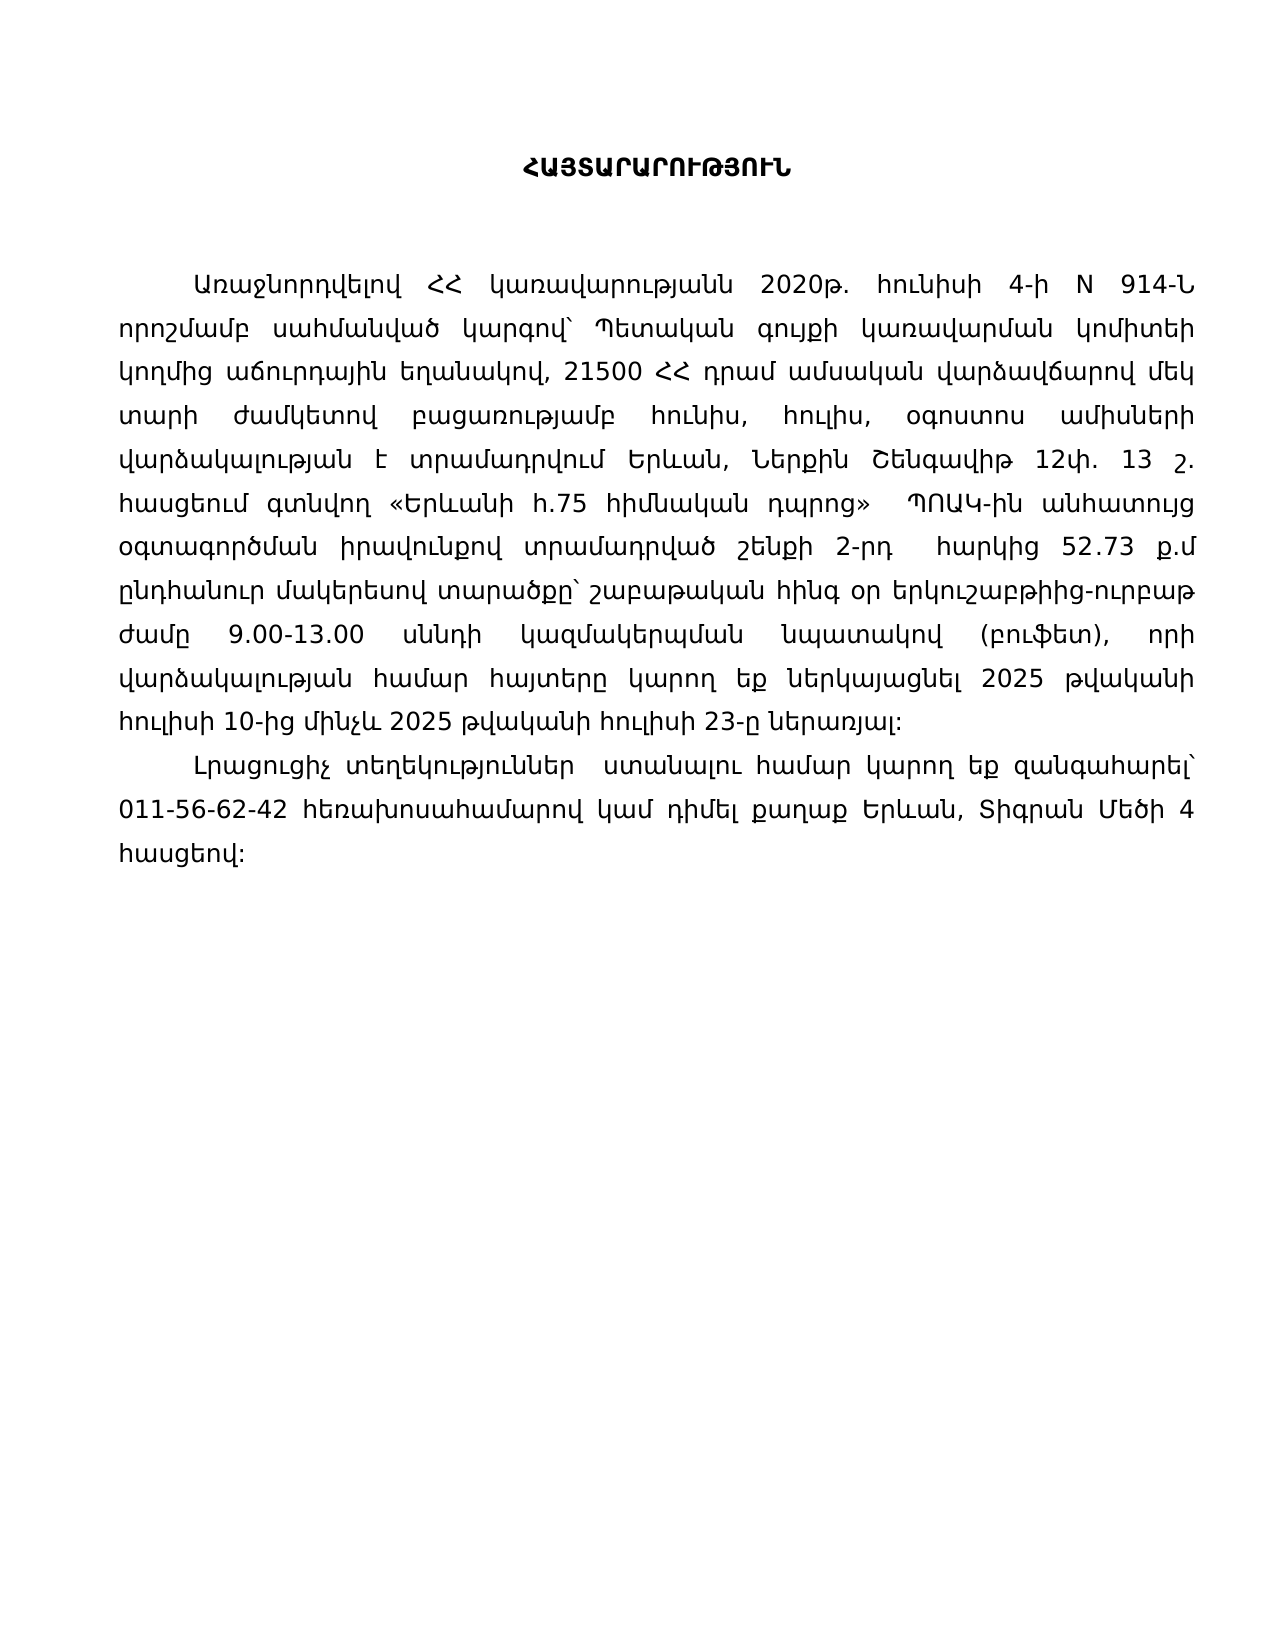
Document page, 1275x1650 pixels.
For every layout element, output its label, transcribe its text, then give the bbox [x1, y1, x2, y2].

text Առաջնորդվելով ՀՀ կառավարությանն 2020թ․ հունիսի 4-ի N 914-Ն որոշմամբ սահմանված կարգով՝ Պետական գույքի կառավարման կոմիտեի կողմից աճուրդային եղանակով, 21500 ՀՀ դրամ ամսական վարձավճարով մեկ տարի ժամկետով բացառությամբ հունիս, հուլիս, օգոստոս ամիսների վարձակալության է տրամադրվում Երևան, Ներքին Շենգավիթ 12փ․ 13 շ․ հասցեում գտնվող «Երևանի հ.75 հիմնական դպրոց» ՊՈԱԿ-ին անհատույց օգտագործման իրավունքով տրամադրված շենքի 2-րդ հարկից 52․73 ք.մ ընդհանուր մակերեսով տարածքը՝ շաբաթական հինգ օր երկուշաբթիից-ուրբաթ ժամը 9.00-13․00 սննդի կազմակերպման նպատակով (բուֆետ), որի վարձակալության համար հայտերը կարող եք ներկայացնել 2025 թվականի հուլիսի 10-ից մինչև 2025 թվականի հուլիսի 23-ը ներառյալ: [118, 270, 1196, 737]
text ՀԱՅՏԱՐԱՐՈՒԹՅՈՒՆ [118, 150, 1196, 184]
text Լրացուցիչ տեղեկություններ ստանալու համար կարող եք զանգահարել՝ 011-56-62-42 հեռախոսահամարով կամ դիմել քաղաք Երևան, Տիգրան Մեծի 4 հասցեով: [118, 751, 1196, 868]
